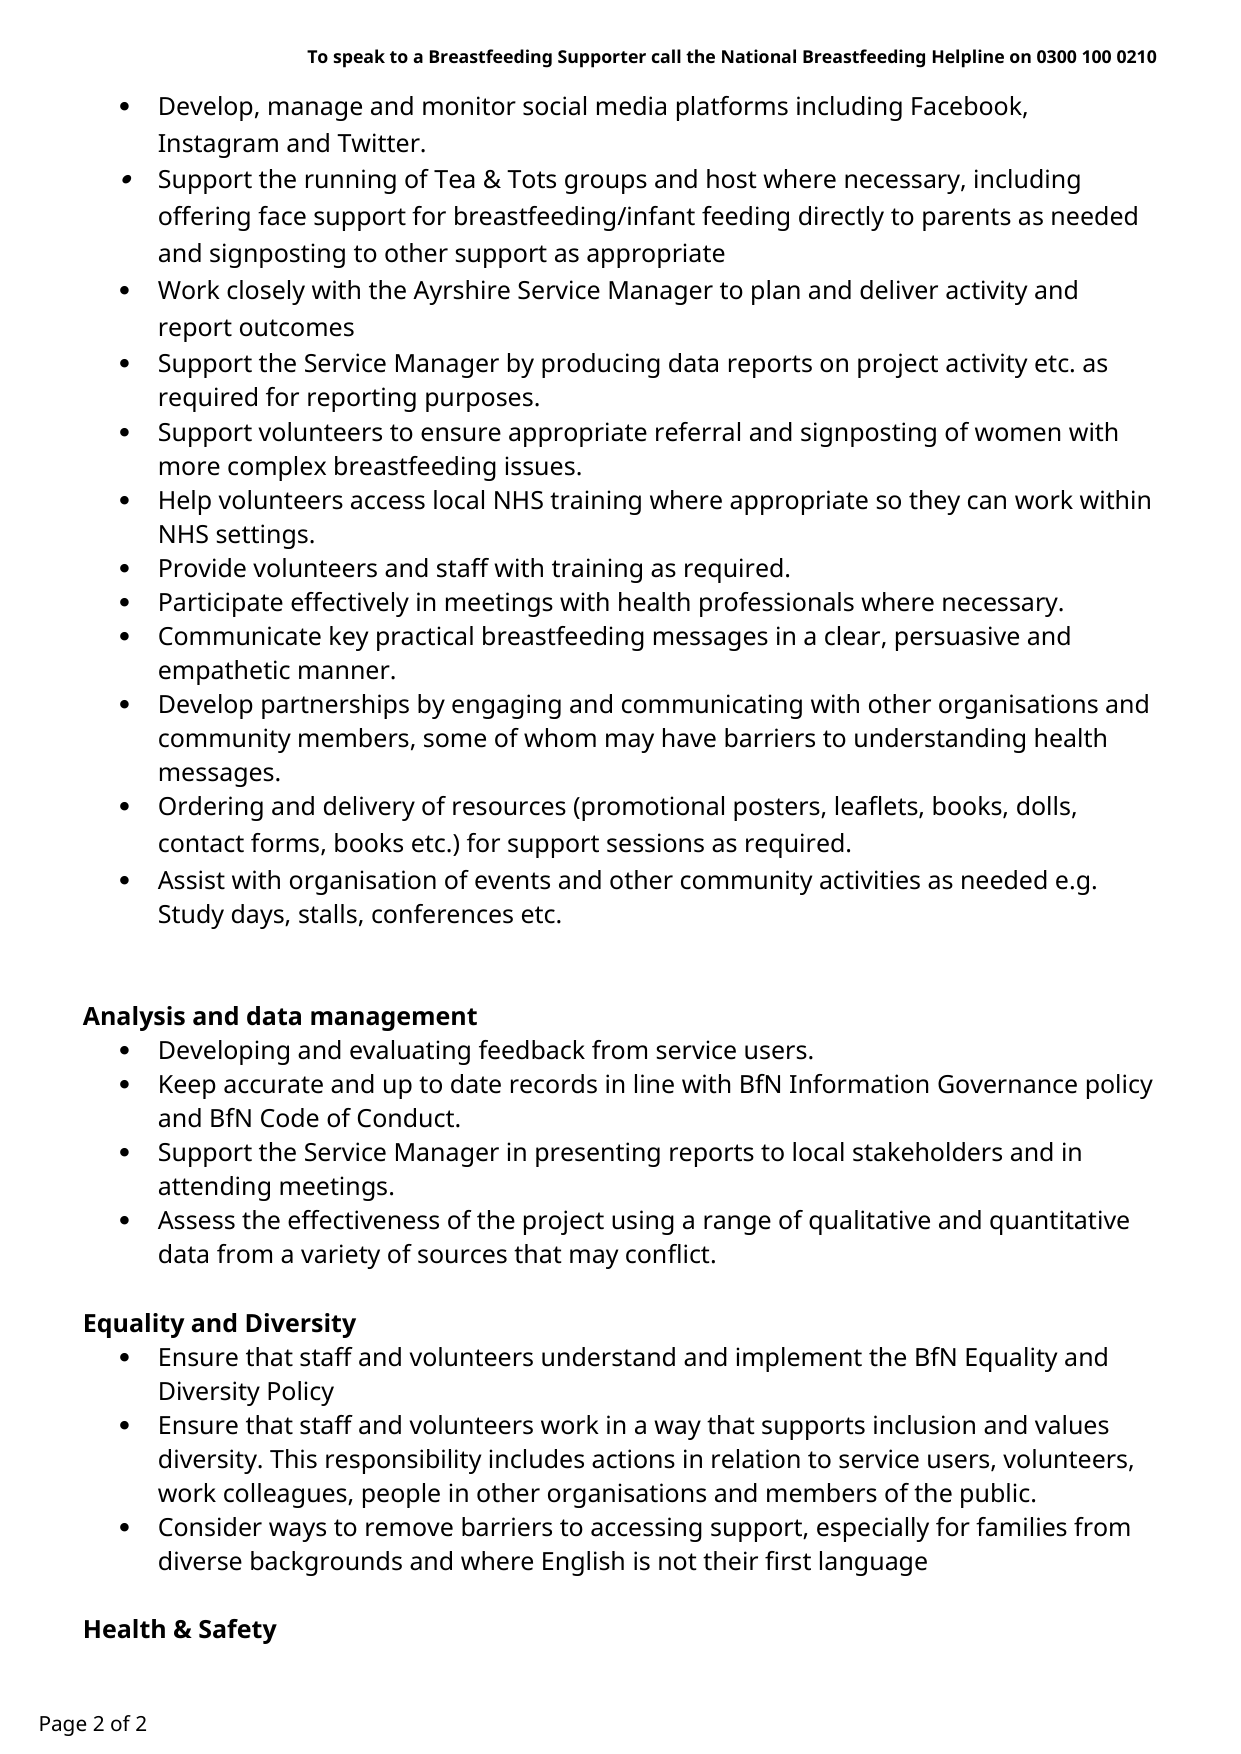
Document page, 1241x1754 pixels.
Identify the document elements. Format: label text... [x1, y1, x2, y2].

text Health & Safety [83, 1612, 1157, 1646]
list Ensure that staff and volunteers work in a way that supports inclusion and values diversity. This responsibility includes actions in relation to service users, volunteers, work colleagues, people in other organisations and members of the public. [120, 1407, 1157, 1509]
list Assess the effectiveness of the project using a range of qualitative and quantitative data from a variety of sources that may conflict. [120, 1203, 1157, 1271]
list Support the Service Manager by producing data reports on project activity etc. as required for reporting purposes. [120, 346, 1157, 414]
list Develop partnerships by engaging and communicating with other organisations and community members, some of whom may have barriers to understanding health messages. [120, 687, 1157, 789]
list Support the Service Manager in presenting reports to local stakeholders and in attending meetings. [120, 1135, 1157, 1203]
list Help volunteers access local NHS training where appropriate so they can work within NHS settings. [120, 482, 1157, 550]
list Support volunteers to ensure appropriate referral and signposting of women with more complex breastfeeding issues. [120, 414, 1157, 482]
text Analysis and data management [83, 999, 1157, 1033]
list Participate effectively in meetings with health professionals where necessary. [120, 584, 1157, 618]
list Develop, manage and monitor social media platforms including Facebook, Instagram and Twitter. [120, 89, 1157, 159]
list Communicate key practical breastfeeding messages in a clear, persuasive and empathetic manner. [120, 618, 1157, 687]
list Work closely with the Ayrshire Service Manager to plan and deliver activity and report outcomes [120, 272, 1157, 343]
list Assist with organisation of events and other community activities as needed e.g. Study days, stalls, conferences etc. [120, 862, 1157, 931]
list Support the running of Tea & Tots groups and host where necessary, including offering face support for breastfeeding/infant feeding directly to parents as needed and signposting to other support as appropriate [120, 162, 1157, 270]
list Keep accurate and up to date records in line with BfN Information Governance policy and BfN Code of Conduct. [120, 1067, 1157, 1135]
list Ordering and delivery of resources (promotional posters, leaflets, books, dolls, contact forms, books etc.) for support sessions as required. [120, 789, 1157, 860]
list Ensure that staff and volunteers understand and implement the BfN Equality and Diversity Policy [120, 1339, 1157, 1407]
list Consider ways to remove barriers to accessing support, especially for families from diverse backgrounds and where English is not their first language [120, 1509, 1157, 1578]
list Developing and evaluating feedback from service users. [120, 1033, 1157, 1067]
text Equality and Diversity [83, 1305, 1157, 1339]
list Provide volunteers and staff with training as required. [120, 550, 1157, 584]
